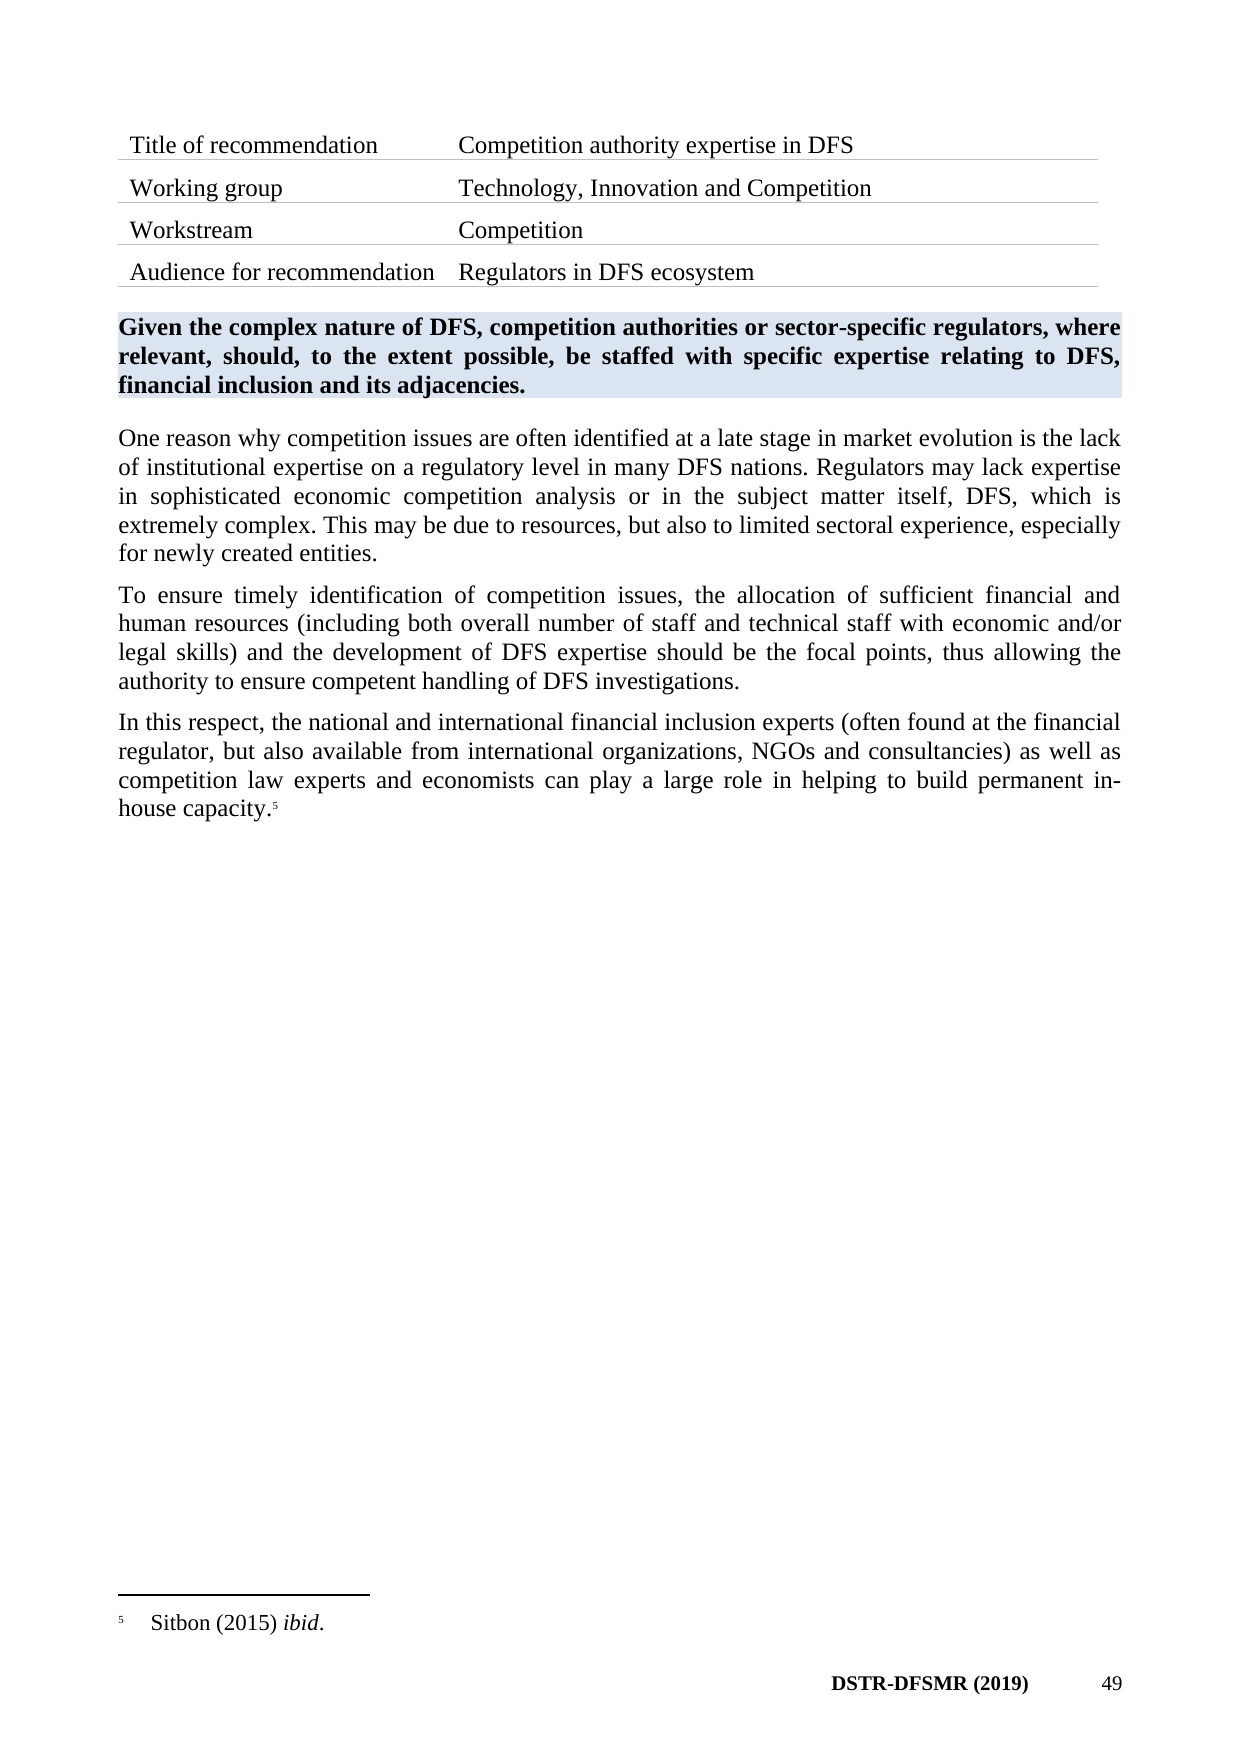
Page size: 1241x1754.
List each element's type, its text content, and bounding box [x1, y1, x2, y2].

table_cell Technology, Innovation and Competition [447, 160, 1098, 202]
table_cell Competition [447, 203, 1098, 244]
table_cell Workstream [118, 203, 447, 244]
text In this respect, the national and international financial inclusion experts (often found at the financial regulator, but also available from international organizations, NGOs and consultancies) as well as competition law experts and economists can play a large role in helping to build permanent in-house capacity. [118, 707, 1122, 822]
table_cell Regulators in DFS ecosystem [447, 245, 1098, 286]
text One reason why competition issues are often identified at a late stage in market evolution is the lack of institutional expertise on a regulatory level in many DFS nations. Regulators may lack expertise in sophisticated economic competition analysis or in the subject matter itself, DFS, which is extremely complex. This may be due to resources, but also to limited sectoral experience, especially for newly created entities. [118, 423, 1122, 567]
table_header Title of recommendation [118, 118, 447, 159]
table_header Competition authority expertise in DFS [447, 118, 1098, 159]
text Given the complex nature of DFS, competition authorities or sector-specific regulators, where relevant, should, to the extent possible, be staffed with specific expertise relating to DFS, financial inclusion and its adjacencies. [118, 312, 1122, 398]
table_cell Audience for recommendation [118, 245, 447, 286]
table_cell Working group [118, 160, 447, 202]
text To ensure timely identification of competition issues, the allocation of sufficient financial and human resources (including both overall number of staff and technical staff with economic and/or legal skills) and the development of DFS expertise should be the focal points, thus allowing the authority to ensure competent handling of DFS investigations. [118, 580, 1122, 695]
